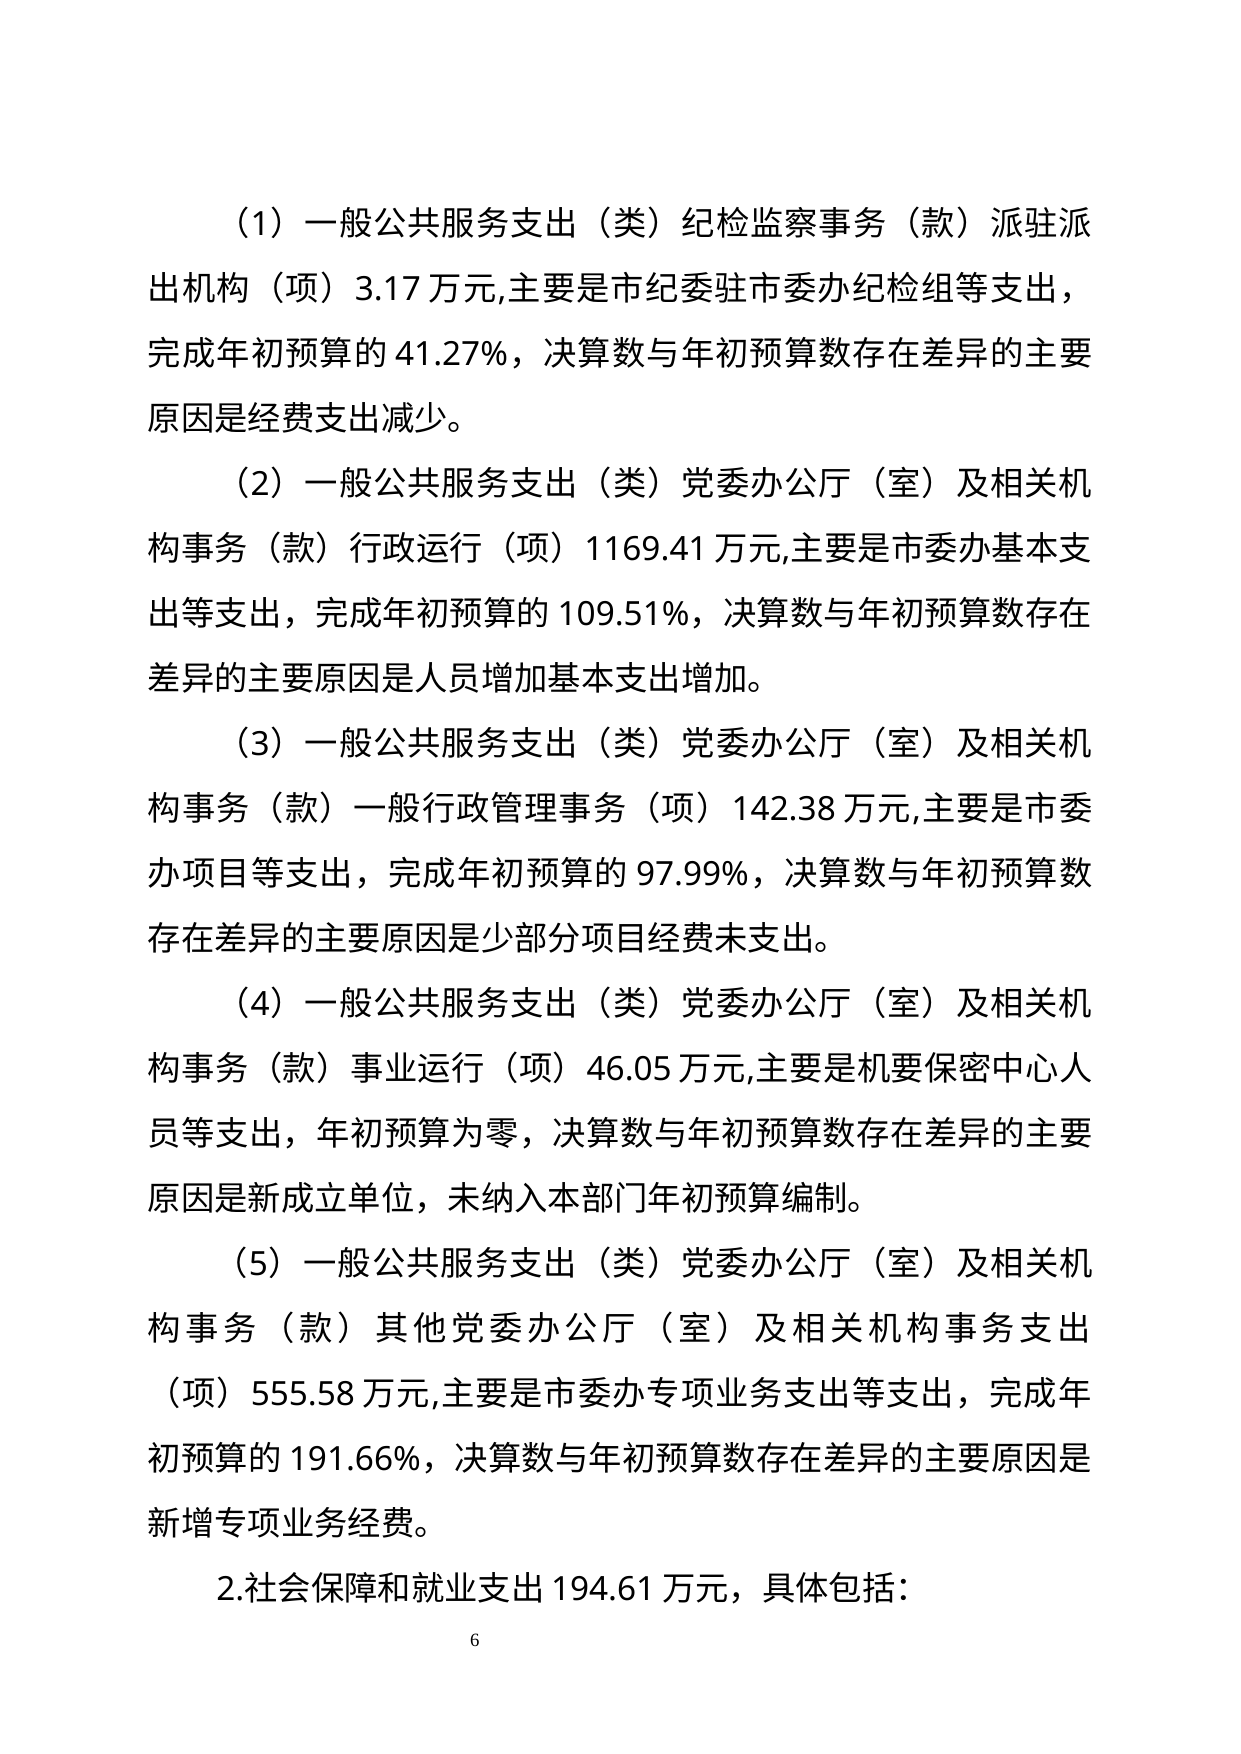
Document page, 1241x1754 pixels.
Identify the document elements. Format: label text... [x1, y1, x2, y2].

text （1）一般公共服务支出（类）纪检监察事务（款）派驻派出机构（项）3.17万元,主要是市纪委驻市委办纪检组等支出，完成年初预算的41.27%，决算数与年初预算数存在差异的主要原因是经费支出减少。 [148, 188, 1093, 448]
text （3）一般公共服务支出（类）党委办公厅（室）及相关机构事务（款）一般行政管理事务（项）142.38万元,主要是市委办项目等支出，完成年初预算的97.99%，决算数与年初预算数存在差异的主要原因是少部分项目经费未支出。 [148, 708, 1093, 968]
text 2.社会保障和就业支出194.61万元，具体包括： [148, 1553, 1093, 1618]
text （4）一般公共服务支出（类）党委办公厅（室）及相关机构事务（款）事业运行（项）46.05万元,主要是机要保密中心人员等支出，年初预算为零，决算数与年初预算数存在差异的主要原因是新成立单位，未纳入本部门年初预算编制。 [148, 968, 1093, 1228]
text （5）一般公共服务支出（类）党委办公厅（室）及相关机构事务（款）其他党委办公厅（室）及相关机构事务支出（项）555.58万元,主要是市委办专项业务支出等支出，完成年初预算的191.66%，决算数与年初预算数存在差异的主要原因是新增专项业务经费。 [148, 1228, 1093, 1553]
text （2）一般公共服务支出（类）党委办公厅（室）及相关机构事务（款）行政运行（项）1169.41万元,主要是市委办基本支出等支出，完成年初预算的109.51%，决算数与年初预算数存在差异的主要原因是人员增加基本支出增加。 [148, 448, 1093, 708]
